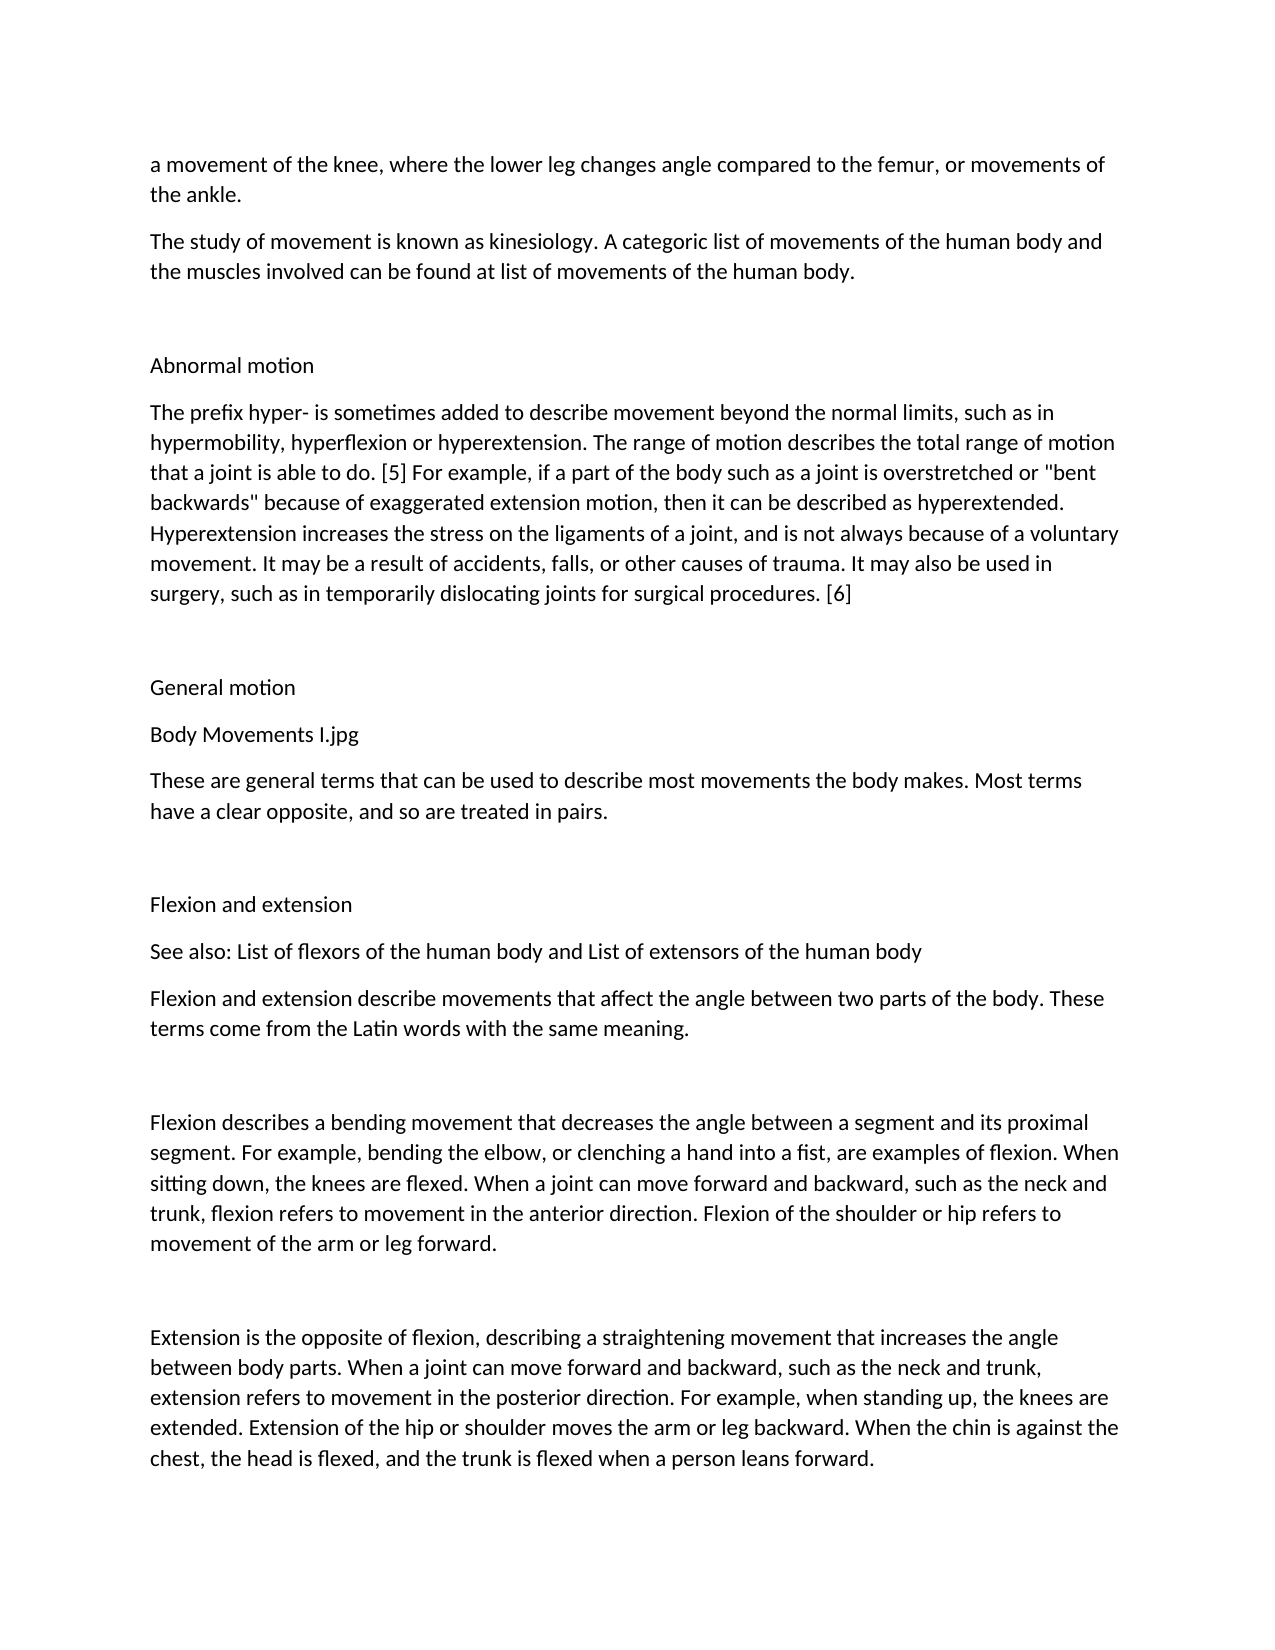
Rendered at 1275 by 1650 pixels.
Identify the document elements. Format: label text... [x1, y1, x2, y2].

text Flexion and extension describe movements that affect the angle between two parts of the body. These terms come from the Latin words with the same meaning. [150, 984, 1125, 1043]
text See also: List of flexors of the human body and List of extensors of the human body [150, 937, 1125, 966]
text Abnormal motion [150, 351, 1125, 379]
text Body Movements I.jpg [150, 720, 1125, 748]
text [150, 150, 1125, 208]
text These are general terms that can be used to describe most movements the body makes. Most terms have a clear opposite, and so are treated in pairs. [150, 767, 1125, 825]
text General motion [150, 673, 1125, 701]
text The prefix hyper- is sometimes added to describe movement beyond the normal limits, such as in hypermobility, hyperflexion or hyperextension. The range of motion describes the total range of motion that a joint is able to do. [5] For example, if a part of the body such as a joint is overstretched or "bent backwards" because of exaggerated extension motion, then it can be described as hyperextended. Hyperextension increases the stress on the ligaments of a joint, and is not always because of a voluntary movement. It may be a result of accidents, falls, or other causes of trauma. It may also be used in surgery, such as in temporarily dislocating joints for surgical procedures. [6] [150, 398, 1125, 607]
text Flexion describes a bending movement that decreases the angle between a segment and its proximal segment. For example, bending the elbow, or clenching a hand into a fist, are examples of flexion. When sitting down, the knees are flexed. When a joint can move forward and backward, such as the neck and trunk, flexion refers to movement in the anterior direction. Flexion of the shoulder or hip refers to movement of the arm or leg forward. [150, 1108, 1125, 1257]
text The study of movement is known as kinesiology. A categoric list of movements of the human body and the muscles involved can be found at list of movements of the human body. [150, 227, 1125, 285]
text Flexion and extension [150, 891, 1125, 919]
text Extension is the opposite of flexion, describing a straightening movement that increases the angle between body parts. When a joint can move forward and backward, such as the neck and trunk, extension refers to movement in the posterior direction. For example, when standing up, the knees are extended. Extension of the hip or shoulder moves the arm or leg backward. When the chin is against the chest, the head is flexed, and the trunk is flexed when a person leans forward. [150, 1323, 1125, 1472]
